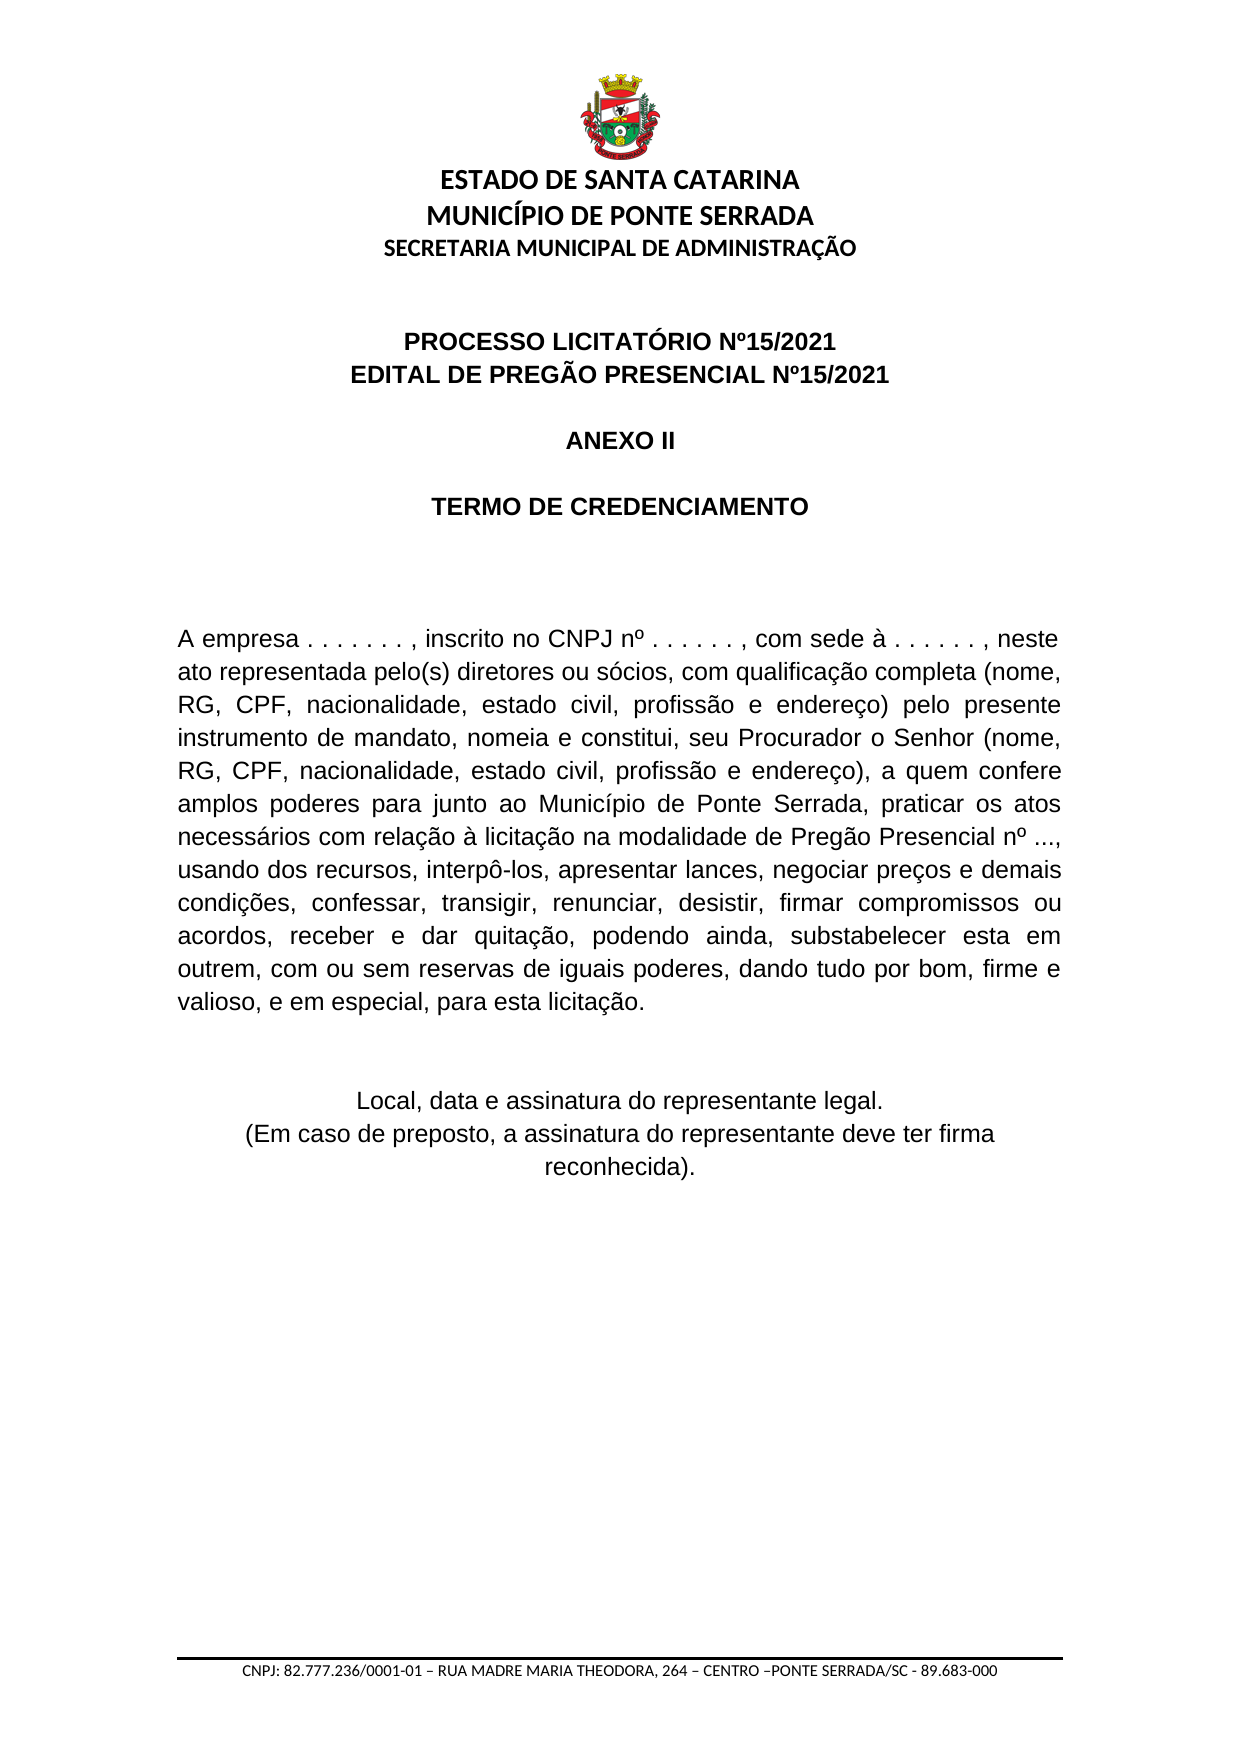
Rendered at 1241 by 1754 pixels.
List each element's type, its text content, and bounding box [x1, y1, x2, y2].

text Local, data e assinatura do representante legal. [177, 1086, 1063, 1115]
text PROCESSO LICITATÓRIO Nº15/2021 [177, 327, 1063, 355]
text EDITAL DE PREGÃO PRESENCIAL Nº15/2021 [177, 359, 1063, 388]
picture [580, 73, 661, 162]
subtitle TERMO DE CREDENCIAMENTO [177, 492, 1063, 520]
text (Em caso de preposto, a assinatura do representante deve ter firma reconhecida). [177, 1119, 1063, 1181]
text A empresa . . . . . . . , inscrito no CNPJ nº . . . . . . , com sede à . . . . . . , neste ato representada pelo(s) diretores ou sócios, com qualificação completa (nome, RG, CPF, nacionalidade, estado civil, profissão e endereço) pelo presente instrumento de mandato, nomeia e constitui, seu Procurador o Senhor (nome, RG, CPF, nacionalidade, estado civil, profissão e endereço), a quem confere amplos poderes para junto ao Município de Ponte Serrada, praticar os atos necessários com relação à licitação na modalidade de Pregão Presencial nº ..., usando dos recursos, interpô-los, apresentar lances, negociar preços e demais condições, confessar, transigir, renunciar, desistir, firmar compromissos ou acordos, receber e dar quitação, podendo ainda, substabelecer esta em outrem, com ou sem reservas de iguais poderes, dando tudo por bom, firme e valioso, e em especial, para esta licitação. [177, 624, 1063, 1016]
text ANEXO II [177, 426, 1063, 454]
